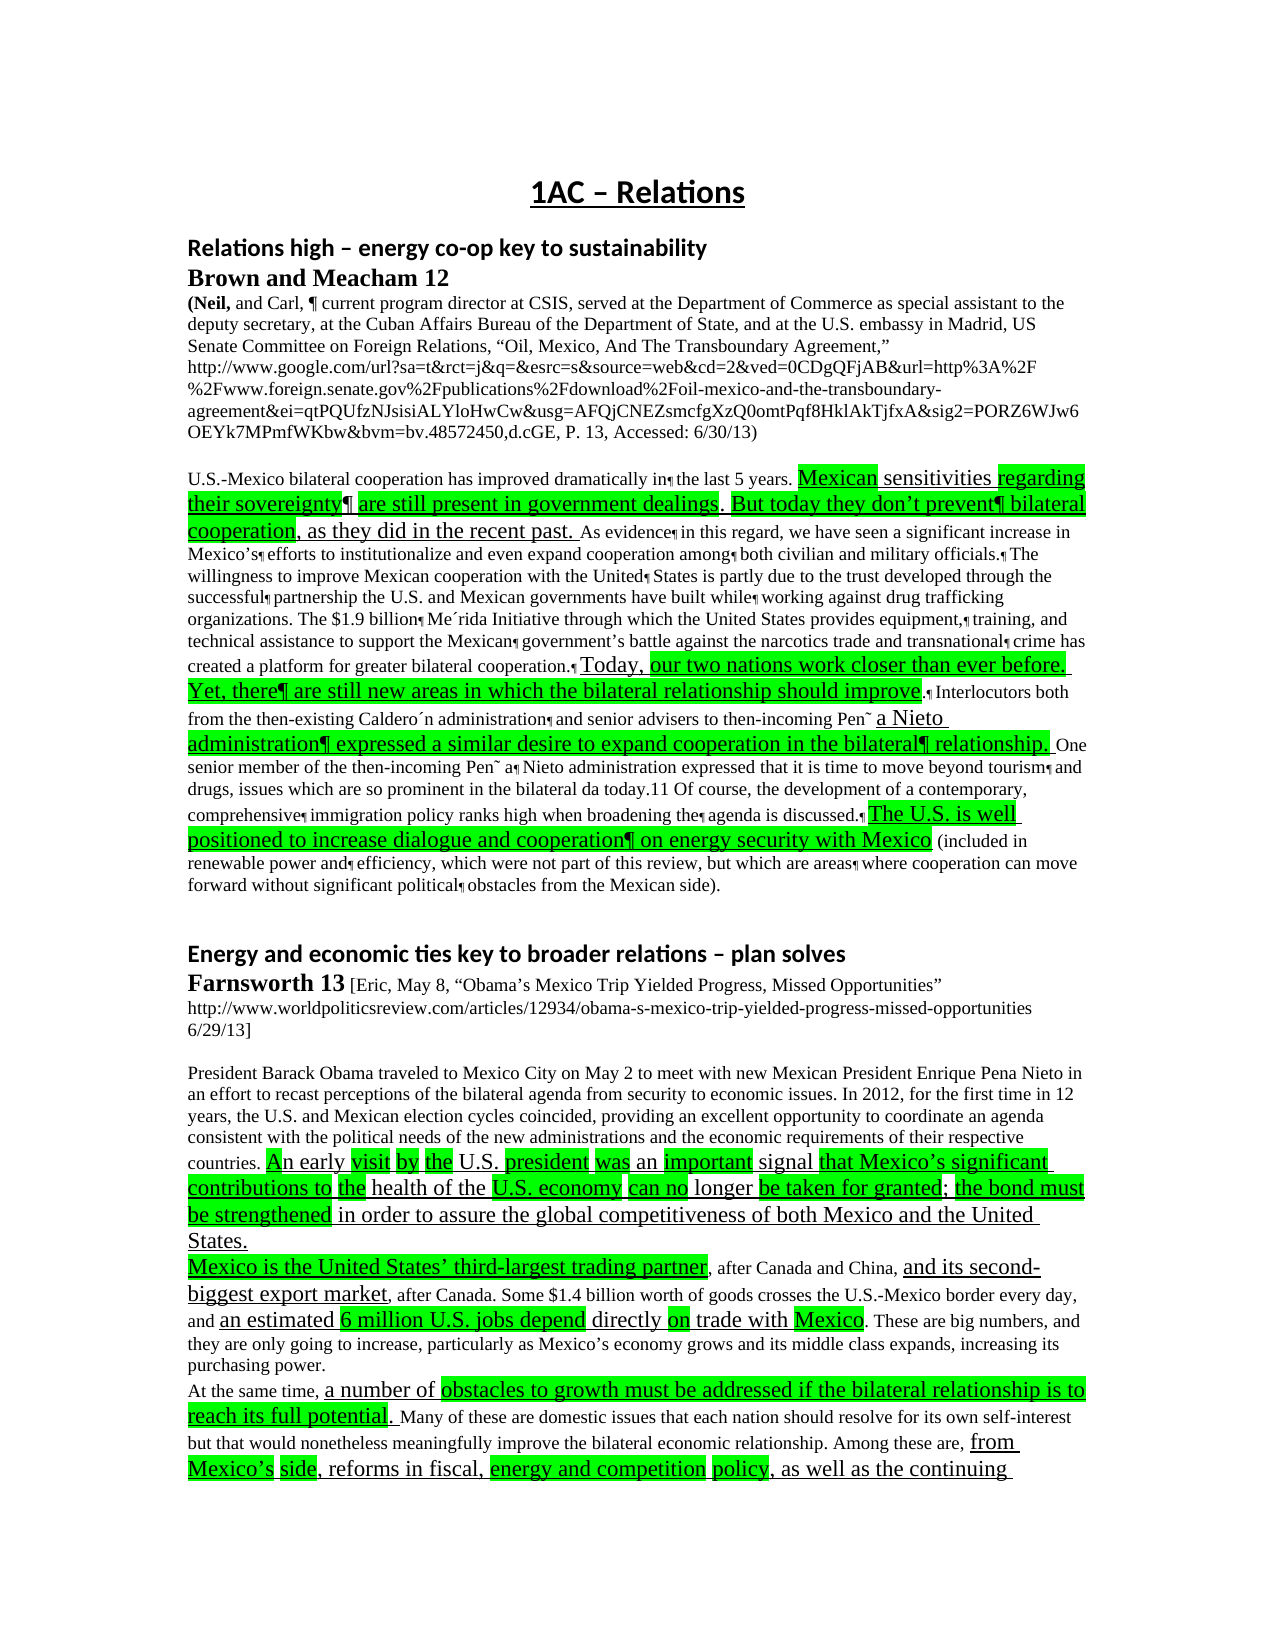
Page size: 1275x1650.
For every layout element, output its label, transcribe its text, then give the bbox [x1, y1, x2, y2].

text Brown and Meacham 12 [187, 263, 1087, 292]
subtitle Relations high – energy co-op key to sustainability [187, 232, 1087, 263]
text (Neil, and Carl, ¶ current program director at CSIS, served at the Department of Commerce as special assistant to the deputy secretary, at the Cuban Affairs Bureau of the Department of State, and at the U.S. embassy in Madrid, US Senate Committee on Foreign Relations, “Oil, Mexico, And The Transboundary Agreement,” http://www.google.com/url?sa=t&rct=j&q=&esrc=s&source=web&cd=2&ved=0CDgQFjAB&url=http%3A%2F%2Fwww.foreign.senate.gov%2Fpublications%2Fdownload%2Foil-mexico-and-the-transboundary-agreement&ei=qtPQUfzNJsisiALYloHwCw&usg=AFQjCNEZsmcfgXzQ0omtPqf8HklAkTjfxA&sig2=PORZ6WJw6OEYk7MPmfWKbw&bvm=bv.48572450,d.cGE, P. 13, Accessed: 6/30/13) [187, 292, 1087, 443]
subtitle 1AC – Relations [187, 171, 1087, 212]
text Mexico is the United States’ third-largest trading partner, after Canada and China, and its second-biggest export market, after Canada. Some $1.4 billion worth of goods crosses the U.S.-Mexico border every day, and an estimated 6 million U.S. jobs depend directly on trade with Mexico. These are big numbers, and they are only going to increase, particularly as Mexico’s economy grows and its middle class expands, increasing its purchasing power. [187, 1253, 1087, 1376]
text Farnsworth 13 [Eric, May 8, “Obama’s Mexico Trip Yielded Progress, Missed Opportunities” http://www.worldpoliticsreview.com/articles/12934/obama-s-mexico-trip-yielded-progress-missed-opportunities 6/29/13] [187, 968, 1087, 1040]
subtitle Energy and economic ties key to broader relations – plan solves [187, 938, 1087, 968]
text U.S.-Mexico bilateral cooperation has improved dramatically in¶ the last 5 years. Mexican sensitivities regarding their sovereignty¶ are still present in government dealings. But today they don’t prevent¶ bilateral cooperation, as they did in the recent past. As evidence¶ in this regard, we have seen a significant increase in Mexico’s¶ efforts to institutionalize and even expand cooperation among¶ both civilian and military officials.¶ The willingness to improve Mexican cooperation with the United¶ States is partly due to the trust developed through the successful¶ partnership the U.S. and Mexican governments have built while¶ working against drug trafficking organizations. The $1.9 billion¶ Me´rida Initiative through which the United States provides equipment,¶ training, and technical assistance to support the Mexican¶ government’s battle against the narcotics trade and transnational¶ crime has created a platform for greater bilateral cooperation.¶ Today, our two nations work closer than ever before. Yet, there¶ are still new areas in which the bilateral relationship should improve.¶ Interlocutors both from the then-existing Caldero´n administration¶ and senior advisers to then-incoming Pen˜ a Nieto administration¶ expressed a similar desire to expand cooperation in the bilateral¶ relationship. One senior member of the then-incoming Pen˜ a¶ Nieto administration expressed that it is time to move beyond tourism¶ and drugs, issues which are so prominent in the bilateral da today.11 Of course, the development of a contemporary, comprehensive¶ immigration policy ranks high when broadening the¶ agenda is discussed.¶ The U.S. is well positioned to increase dialogue and cooperation¶ on energy security with Mexico (included in renewable power and¶ efficiency, which were not part of this review, but which are areas¶ where cooperation can move forward without significant political¶ obstacles from the Mexican side). [187, 464, 1087, 895]
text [187, 1376, 1087, 1481]
text President Barack Obama traveled to Mexico City on May 2 to meet with new Mexican President Enrique Pena Nieto in an effort to recast perceptions of the bilateral agenda from security to economic issues. In 2012, for the first time in 12 years, the U.S. and Mexican election cycles coincided, providing an excellent opportunity to coordinate an agenda consistent with the political needs of the new administrations and the economic requirements of their respective countries. An early visit by the U.S. president was an important signal that Mexico’s significant contributions to the health of the U.S. economy can no longer be taken for granted; the bond must be strengthened in order to assure the global competitiveness of both Mexico and the United States. [187, 1062, 1087, 1253]
